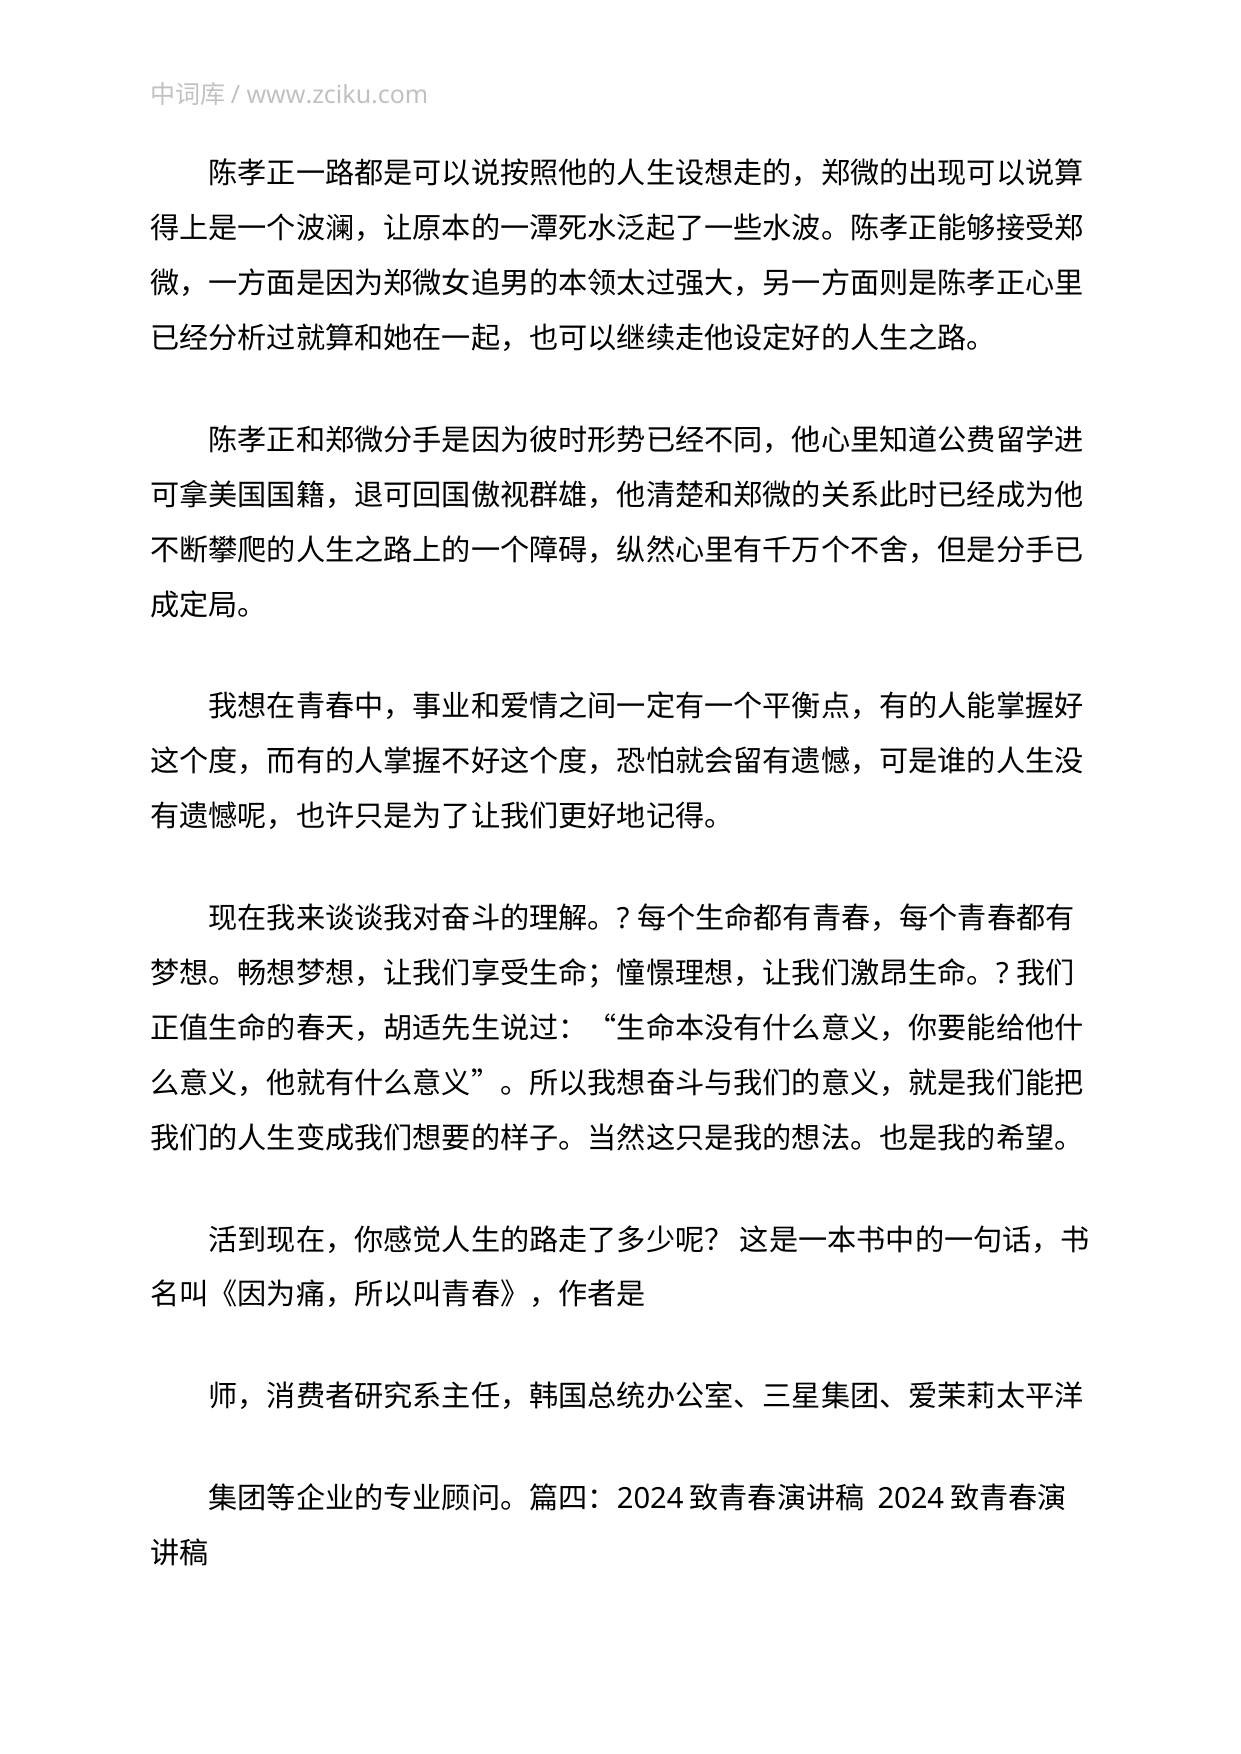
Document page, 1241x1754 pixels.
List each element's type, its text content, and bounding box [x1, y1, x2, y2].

text 现在我来谈谈我对奋斗的理解。? 每个生命都有青春，每个青春都有梦想。畅想梦想，让我们享受生命；憧憬理想，让我们激昂生命。? 我们正值生命的春天，胡适先生说过：“生命本没有什么意义，你要能给他什么意义，他就有什么意义”。所以我想奋斗与我们的意义，就是我们能把我们的人生变成我们想要的样子。当然这只是我的想法。也是我的希望。 [150, 894, 1090, 1157]
text 集团等企业的专业顾问。篇四：2024致青春演讲稿 2024致青春演讲稿 [150, 1474, 1090, 1572]
text 我想在青春中，事业和爱情之间一定有一个平衡点，有的人能掌握好这个度，而有的人掌握不好这个度，恐怕就会留有遗憾，可是谁的人生没有遗憾呢，也许只是为了让我们更好地记得。 [150, 683, 1090, 835]
text 陈孝正和郑微分手是因为彼时形势已经不同，他心里知道公费留学进可拿美国国籍，退可回国傲视群雄，他清楚和郑微的关系此时已经成为他不断攀爬的人生之路上的一个障碍，纵然心里有千万个不舍，但是分手已成定局。 [150, 416, 1090, 623]
text 陈孝正一路都是可以说按照他的人生设想走的，郑微的出现可以说算得上是一个波澜，让原本的一潭死水泛起了一些水波。陈孝正能够接受郑微，一方面是因为郑微女追男的本领太过强大，另一方面则是陈孝正心里已经分析过就算和她在一起，也可以继续走他设定好的人生之路。 [150, 150, 1090, 357]
text 师，消费者研究系主任，韩国总统办公室、三星集团、爱茉莉太平洋 [150, 1373, 1090, 1415]
text 活到现在，你感觉人生的路走了多少呢？ 这是一本书中的一句话，书名叫《因为痛，所以叫青春》，作者是 [150, 1216, 1090, 1313]
